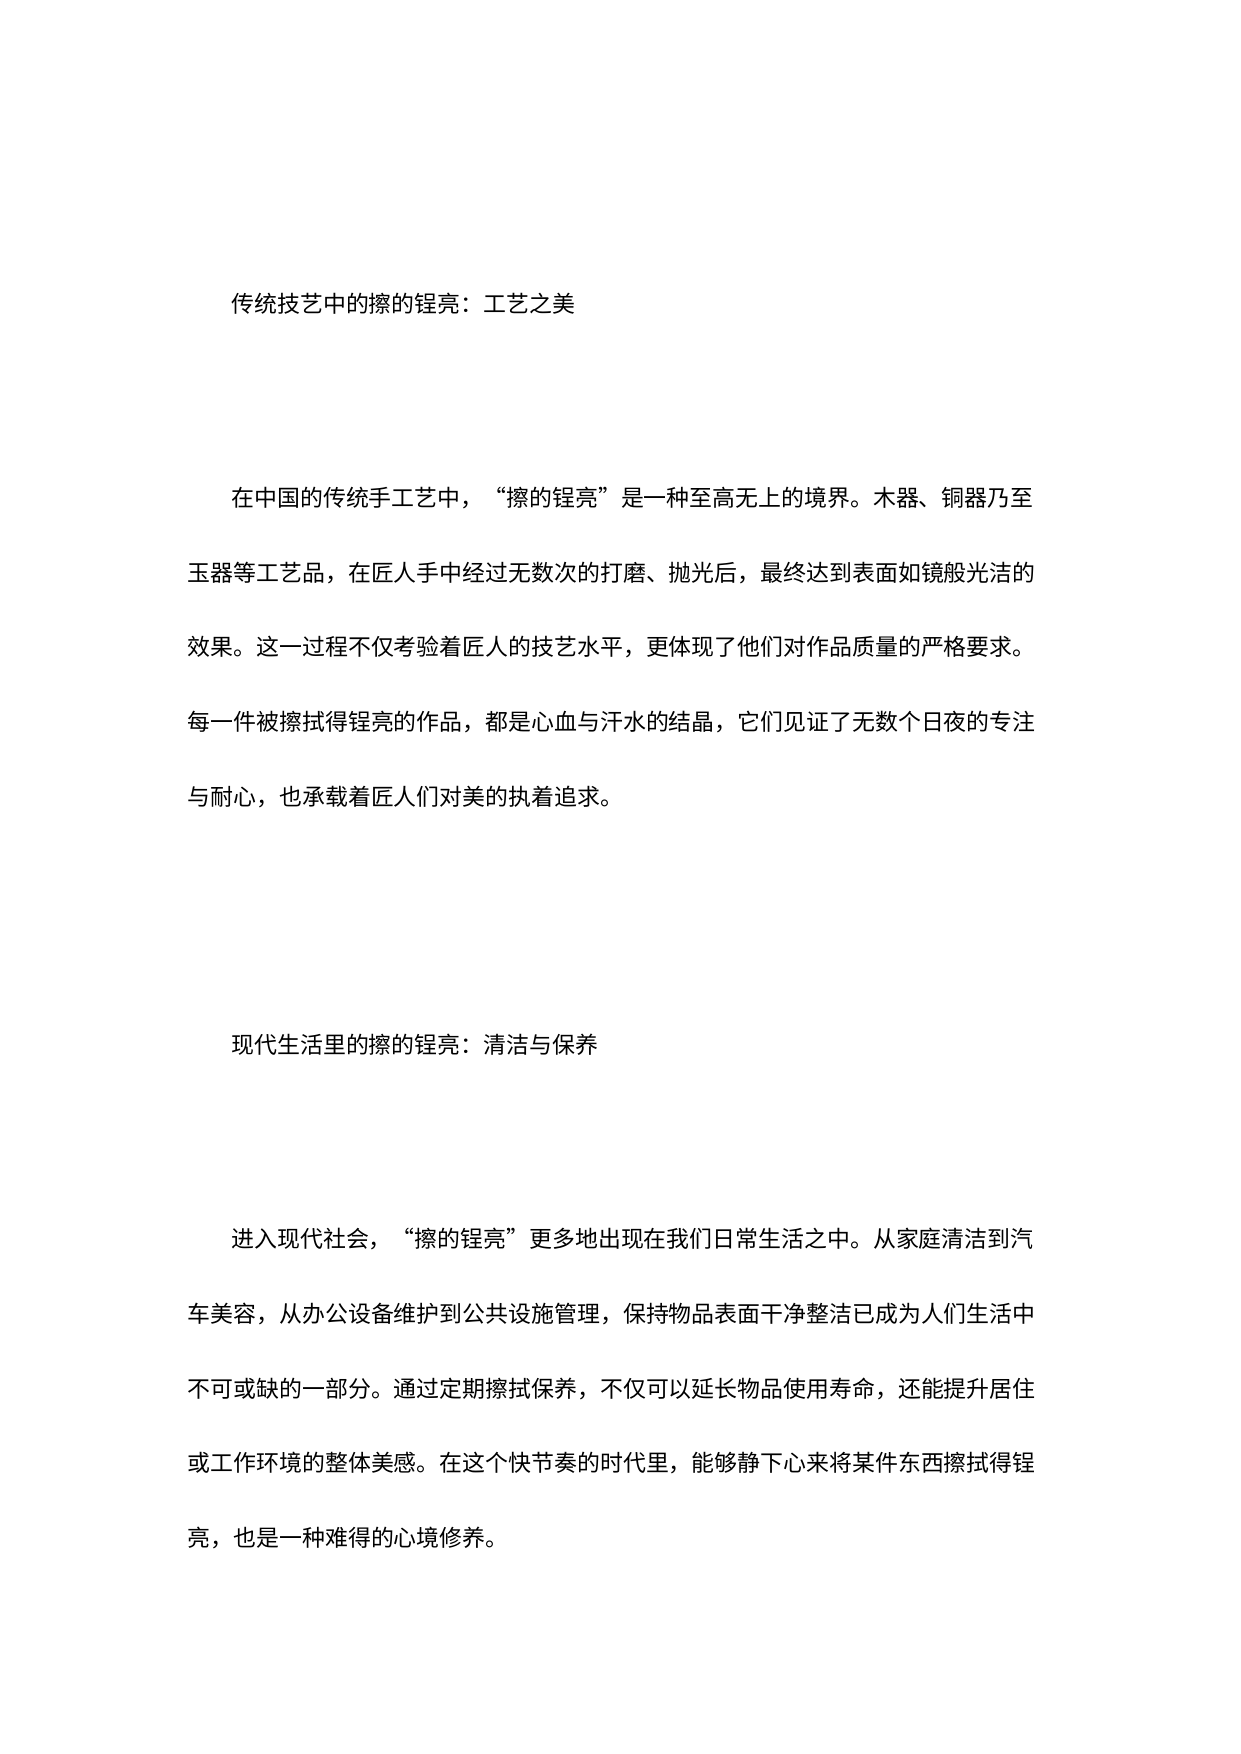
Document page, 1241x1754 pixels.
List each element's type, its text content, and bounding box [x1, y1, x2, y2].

text 传统技艺中的擦的锃亮：工艺之美 [187, 270, 1053, 335]
text 进入现代社会，“擦的锃亮”更多地出现在我们日常生活之中。从家庭清洁到汽车美容，从办公设备维护到公共设施管理，保持物品表面干净整洁已成为人们生活中不可或缺的一部分。通过定期擦拭保养，不仅可以延长物品使用寿命，还能提升居住或工作环境的整体美感。在这个快节奏的时代里，能够静下心来将某件东西擦拭得锃亮，也是一种难得的心境修养。 [187, 1205, 1053, 1569]
text 在中国的传统手工艺中，“擦的锃亮”是一种至高无上的境界。木器、铜器乃至玉器等工艺品，在匠人手中经过无数次的打磨、抛光后，最终达到表面如镜般光洁的效果。这一过程不仅考验着匠人的技艺水平，更体现了他们对作品质量的严格要求。每一件被擦拭得锃亮的作品，都是心血与汗水的结晶，它们见证了无数个日夜的专注与耐心，也承载着匠人们对美的执着追求。 [187, 464, 1053, 828]
text 现代生活里的擦的锃亮：清洁与保养 [187, 1011, 1053, 1076]
